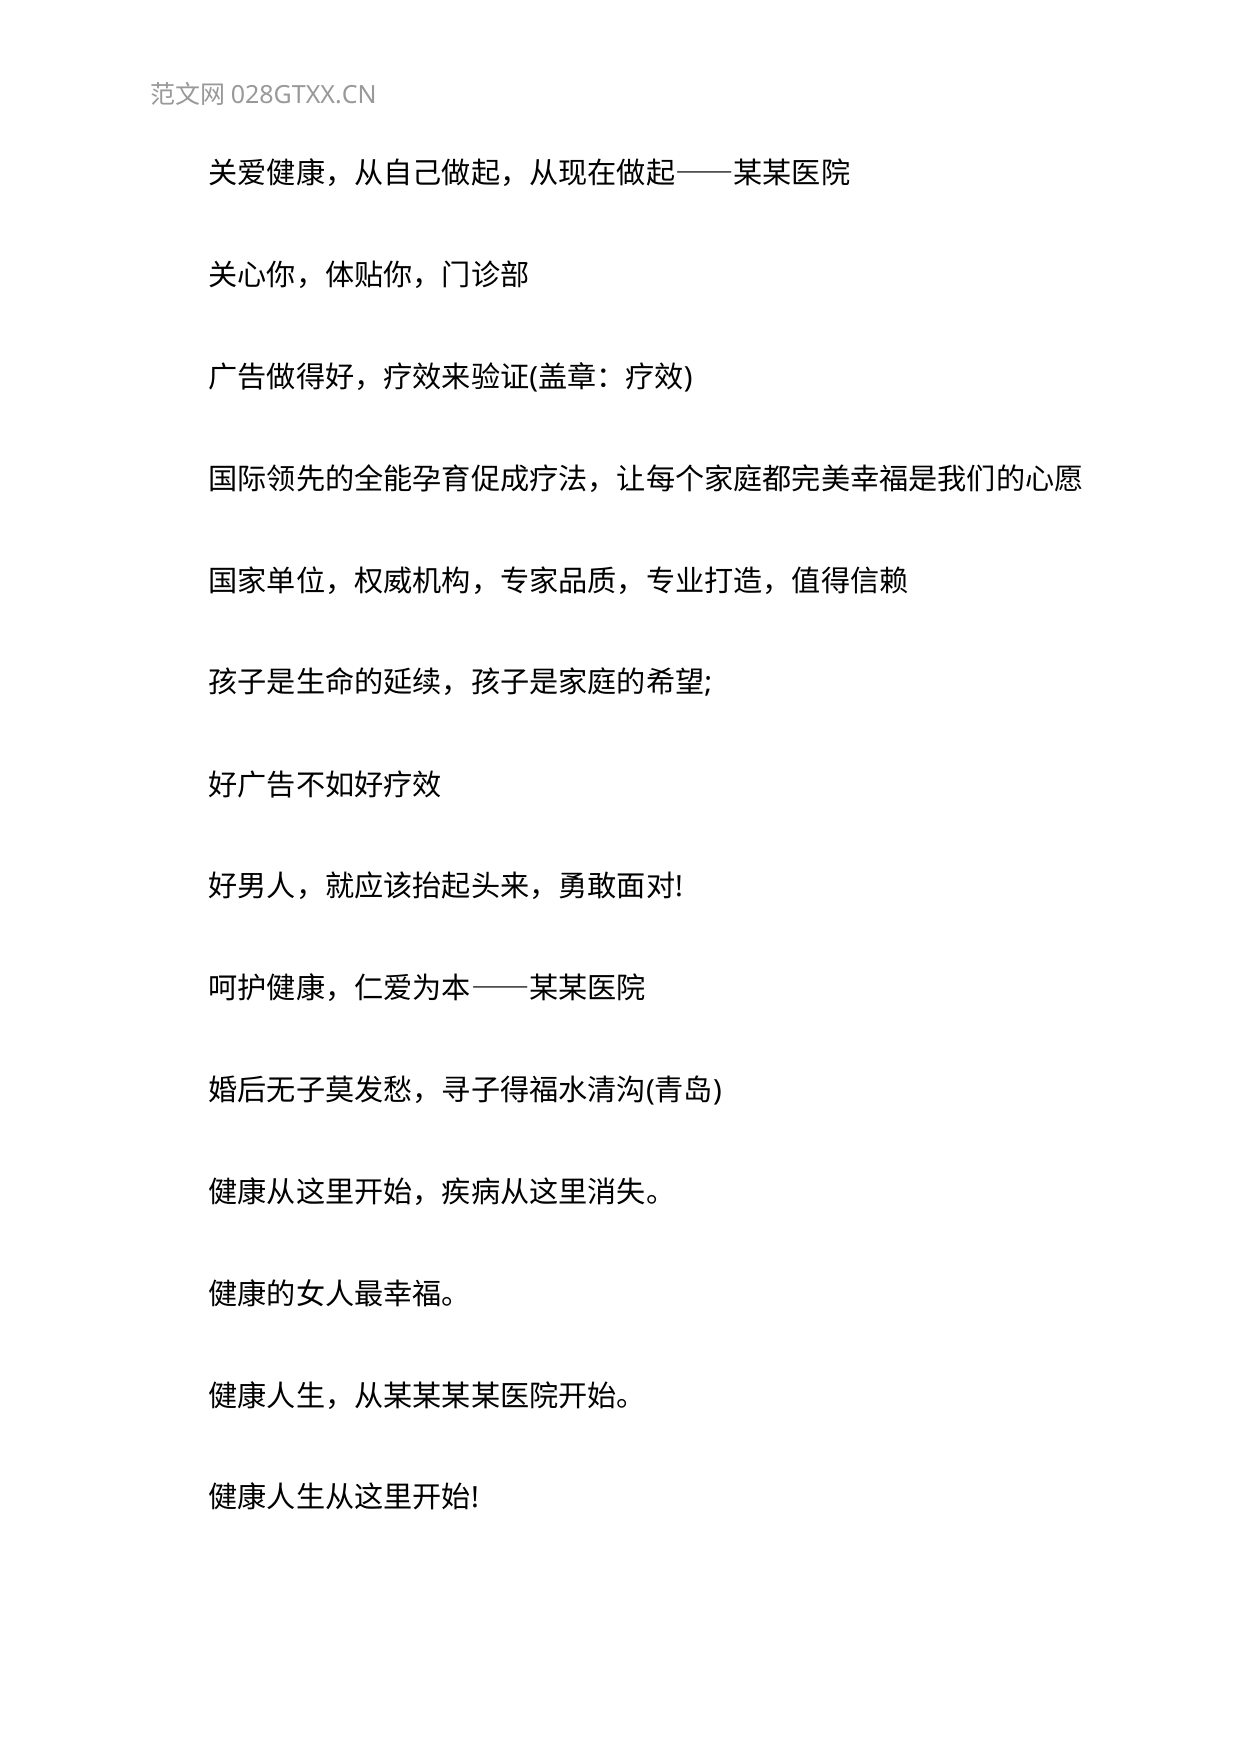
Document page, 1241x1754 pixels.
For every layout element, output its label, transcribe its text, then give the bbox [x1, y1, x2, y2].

text 广告做得好，疗效来验证(盖章：疗效) [150, 353, 1090, 396]
text 健康的女人最幸福。 [150, 1270, 1090, 1313]
text 好男人，就应该抬起头来，勇敢面对! [150, 863, 1090, 905]
text 婚后无子莫发愁，寻子得福水清沟(青岛) [150, 1067, 1090, 1109]
text 国家单位，权威机构，专家品质，专业打造，值得信赖 [150, 557, 1090, 599]
text 健康人生，从某某某某医院开始。 [150, 1372, 1090, 1414]
text 关心你，体贴你，门诊部 [150, 252, 1090, 294]
text 国际领先的全能孕育促成疗法，让每个家庭都完美幸福是我们的心愿 [150, 456, 1090, 498]
text 呵护健康，仁爱为本——某某医院 [150, 965, 1090, 1007]
text 健康从这里开始，疾病从这里消失。 [150, 1168, 1090, 1211]
text 关爱健康，从自己做起，从现在做起——某某医院 [150, 150, 1090, 192]
text 健康人生从这里开始! [150, 1474, 1090, 1516]
text 好广告不如好疗效 [150, 761, 1090, 803]
text 孩子是生命的延续，孩子是家庭的希望; [150, 659, 1090, 701]
